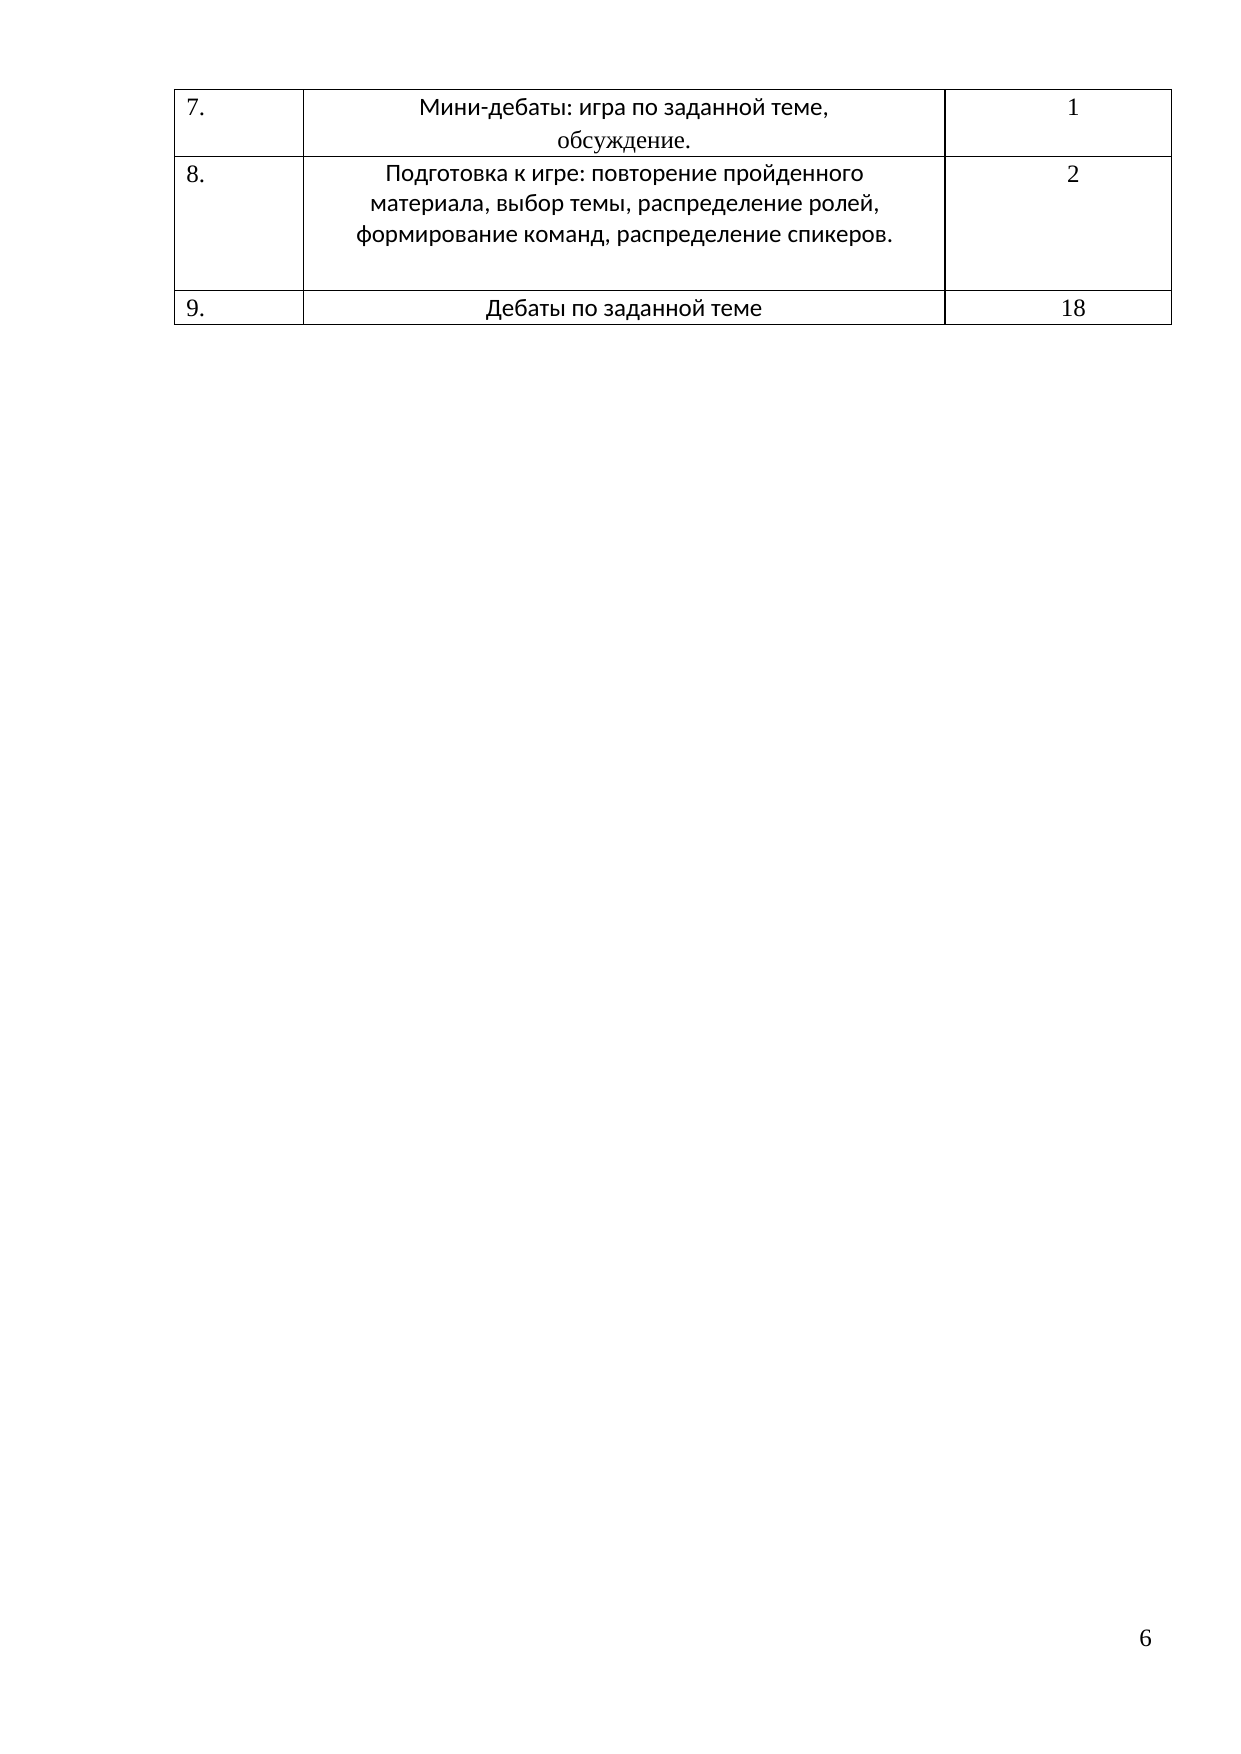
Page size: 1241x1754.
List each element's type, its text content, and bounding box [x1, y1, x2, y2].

table_cell 18 [946, 291, 1171, 323]
table_cell Мини-дебаты: игра по заданной теме, обсуждение. [304, 90, 944, 156]
table_cell 9. [175, 291, 303, 323]
table_cell Подготовка к игре: повторение пройденного материала, выбор темы, распределение ролей, формирование команд, распределение спикеров. [304, 157, 944, 290]
table_cell 7. [175, 90, 303, 156]
table_cell 8. [175, 157, 303, 290]
table_cell 1 [946, 90, 1171, 156]
table_cell 2 [946, 157, 1171, 290]
table_cell Дебаты по заданной теме [304, 291, 944, 323]
